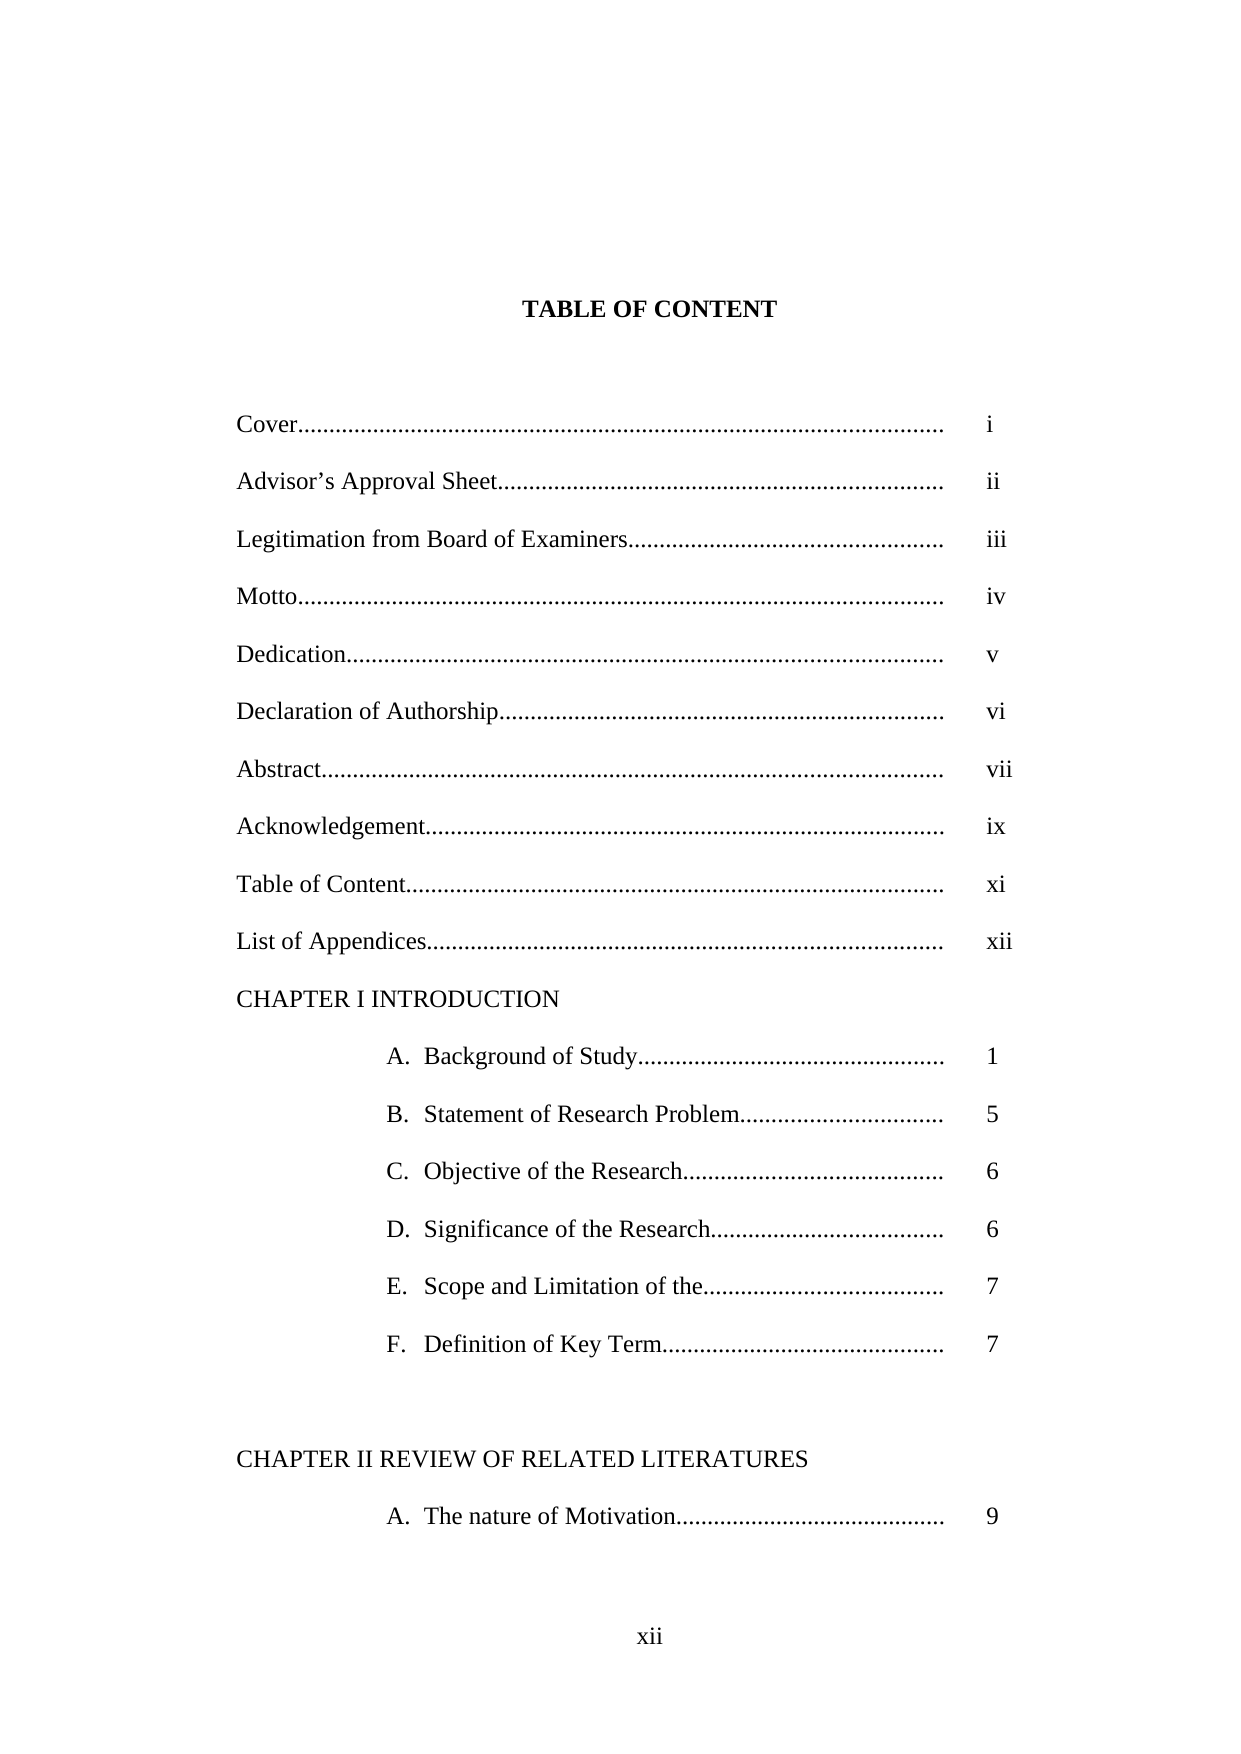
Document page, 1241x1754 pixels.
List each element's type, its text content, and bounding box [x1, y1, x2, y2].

text TABLE OF CONTENT [236, 294, 1063, 322]
text Acknowledgement ix [236, 811, 1063, 840]
text Declaration of Authorship vi [236, 696, 1063, 725]
list Objective of the Research 6 [386, 1156, 1063, 1185]
list Background of Study 1 [386, 1041, 1063, 1070]
text Dedication v [236, 639, 1063, 667]
text List of Appendices xii [236, 926, 1063, 955]
list Significance of the Research 6 [386, 1214, 1063, 1242]
text Cover i [236, 409, 1063, 437]
text Abstract vii [236, 754, 1063, 782]
list CHAPTER II REVIEW OF RELATED LITERATURES [236, 1444, 1063, 1472]
list The nature of Motivation 9 [386, 1501, 1063, 1530]
text Motto iv [236, 581, 1063, 610]
list Definition of Key Term 7 [386, 1329, 1063, 1357]
text Table of Content xi [236, 869, 1063, 897]
list Statement of Research Problem 5 [386, 1099, 1063, 1127]
text CHAPTER I INTRODUCTION [236, 984, 1063, 1012]
text Legitimation from Board of Examiners iii [236, 524, 1063, 552]
text Advisor’s Approval Sheet ii [236, 466, 1063, 495]
list Scope and Limitation of the 7 [386, 1271, 1063, 1300]
